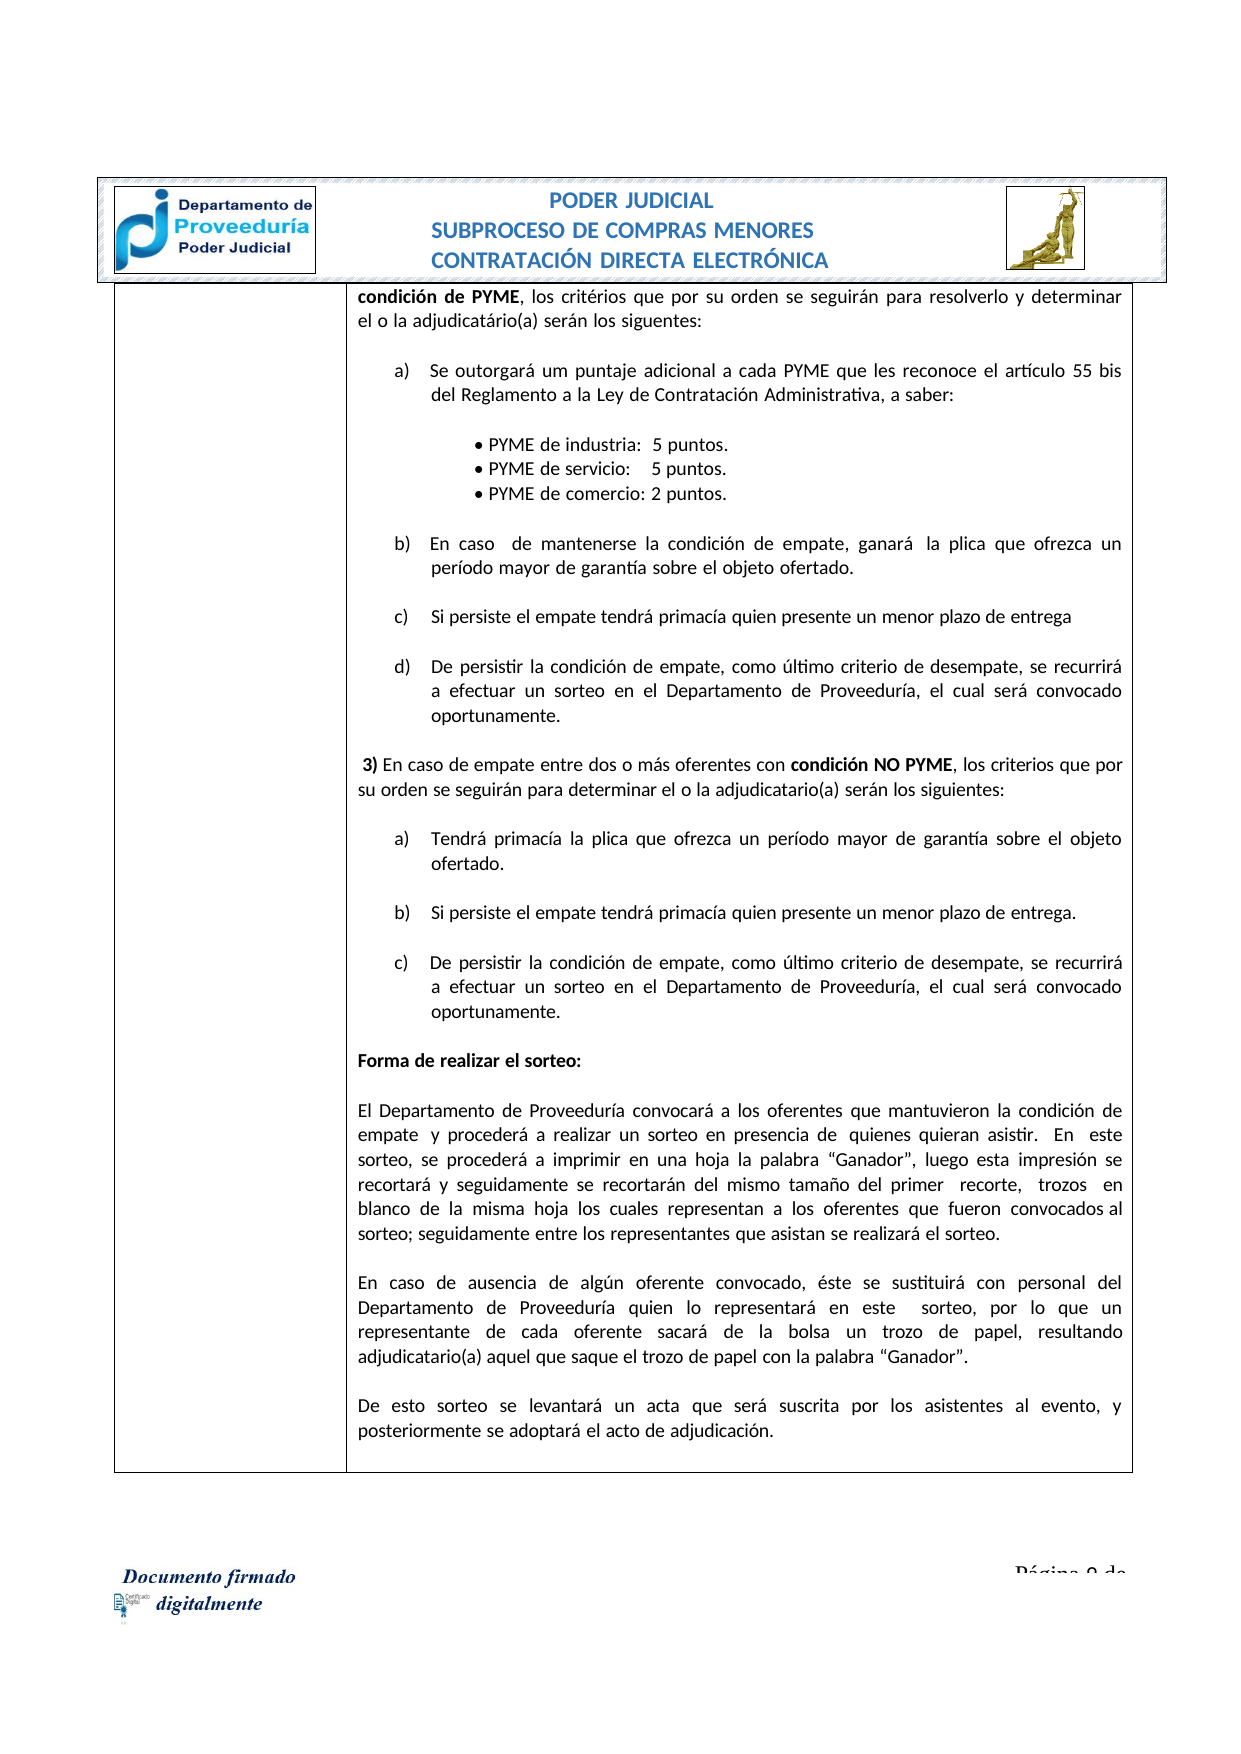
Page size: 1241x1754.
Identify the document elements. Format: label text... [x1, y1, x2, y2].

list Si persiste el empate tendrá primacía quien presente un menor plazo de entrega. [394, 900, 1180, 924]
list PYME de industria: 5 puntos. [474, 432, 1180, 456]
picture [114, 1566, 305, 1625]
text En caso de ausencia de algún oferente convocado, éste se sustituirá con personal del Departamento de Proveeduría quien lo representará en este sorteo, por lo que un representante de cada oferente sacará de la bolsa un trozo de papel, resultando adjudicatario(a) aquel que saque el trozo de papel con la palabra “Ganador”. [358, 1270, 1123, 1368]
list De persistir la condición de empate, como último criterio de desempate, se recurrirá a efectuar un sorteo en el Departamento de Proveeduría, el cual será convocado oportunamente. [394, 654, 1123, 727]
list En caso de empate entre dos o más oferentes con condición NO PYME, los criterios que por su orden se seguirán para determinar el o la adjudicatario(a) serán los siguientes: [358, 753, 1123, 801]
picture [98, 178, 1166, 282]
text El Departamento de Proveeduría convocará a los oferentes que mantuvieron la condición de empate y procederá a realizar un sorteo en presencia de quienes quieran asistir. En este sorteo, se procederá a imprimir en una hoja la palabra “Ganador”, luego esta impresión se recortará y seguidamente se recortarán del mismo tamaño del primer recorte, trozos en blanco de la misma hoja los cuales representan a los oferentes que fueron convocados al sorteo; seguidamente entre los representantes que asistan se realizará el sorteo. [358, 1098, 1123, 1245]
list En caso de mantenerse la condición de empate, ganará la plica que ofrezca un período mayor de garantía sobre el objeto ofertado. [394, 531, 1122, 579]
text De esto sorteo se levantará un acta que será suscrita por los asistentes al evento, y posteriormente se adoptará el acto de adjudicación. [358, 1393, 1122, 1442]
list PYME de comercio: 2 puntos. [474, 481, 1180, 505]
list De persistir la condición de empate, como último criterio de desempate, se recurrirá a efectuar un sorteo en el Departamento de Proveeduría, el cual será convocado oportunamente. [394, 950, 1123, 1023]
subtitle Forma de realizar el sorteo: [358, 1048, 1180, 1073]
list Tendrá primacía la plica que ofrezca un período mayor de garantía sobre el objeto ofertado. [394, 827, 1122, 876]
list PYME de servicio: 5 puntos. [474, 456, 1180, 481]
list Si persiste el empate tendrá primacía quien presente un menor plazo de entrega [394, 604, 1180, 629]
text condición de PYME, los critérios que por su orden se seguirán para resolverlo y determinar el o la adjudicatário(a) serán los siguentes: [358, 284, 1123, 333]
subtitle PODER JUDICIAL SUBPROCESO DE COMPRAS MENORES CONTRATACIÓN DIRECTA ELECTRÓNICA [431, 185, 846, 274]
list Se outorgará um puntaje adicional a cada PYME que les reconoce el artículo 55 bis del Reglamento a la Ley de Contratación Administrativa, a saber: [394, 358, 1122, 407]
